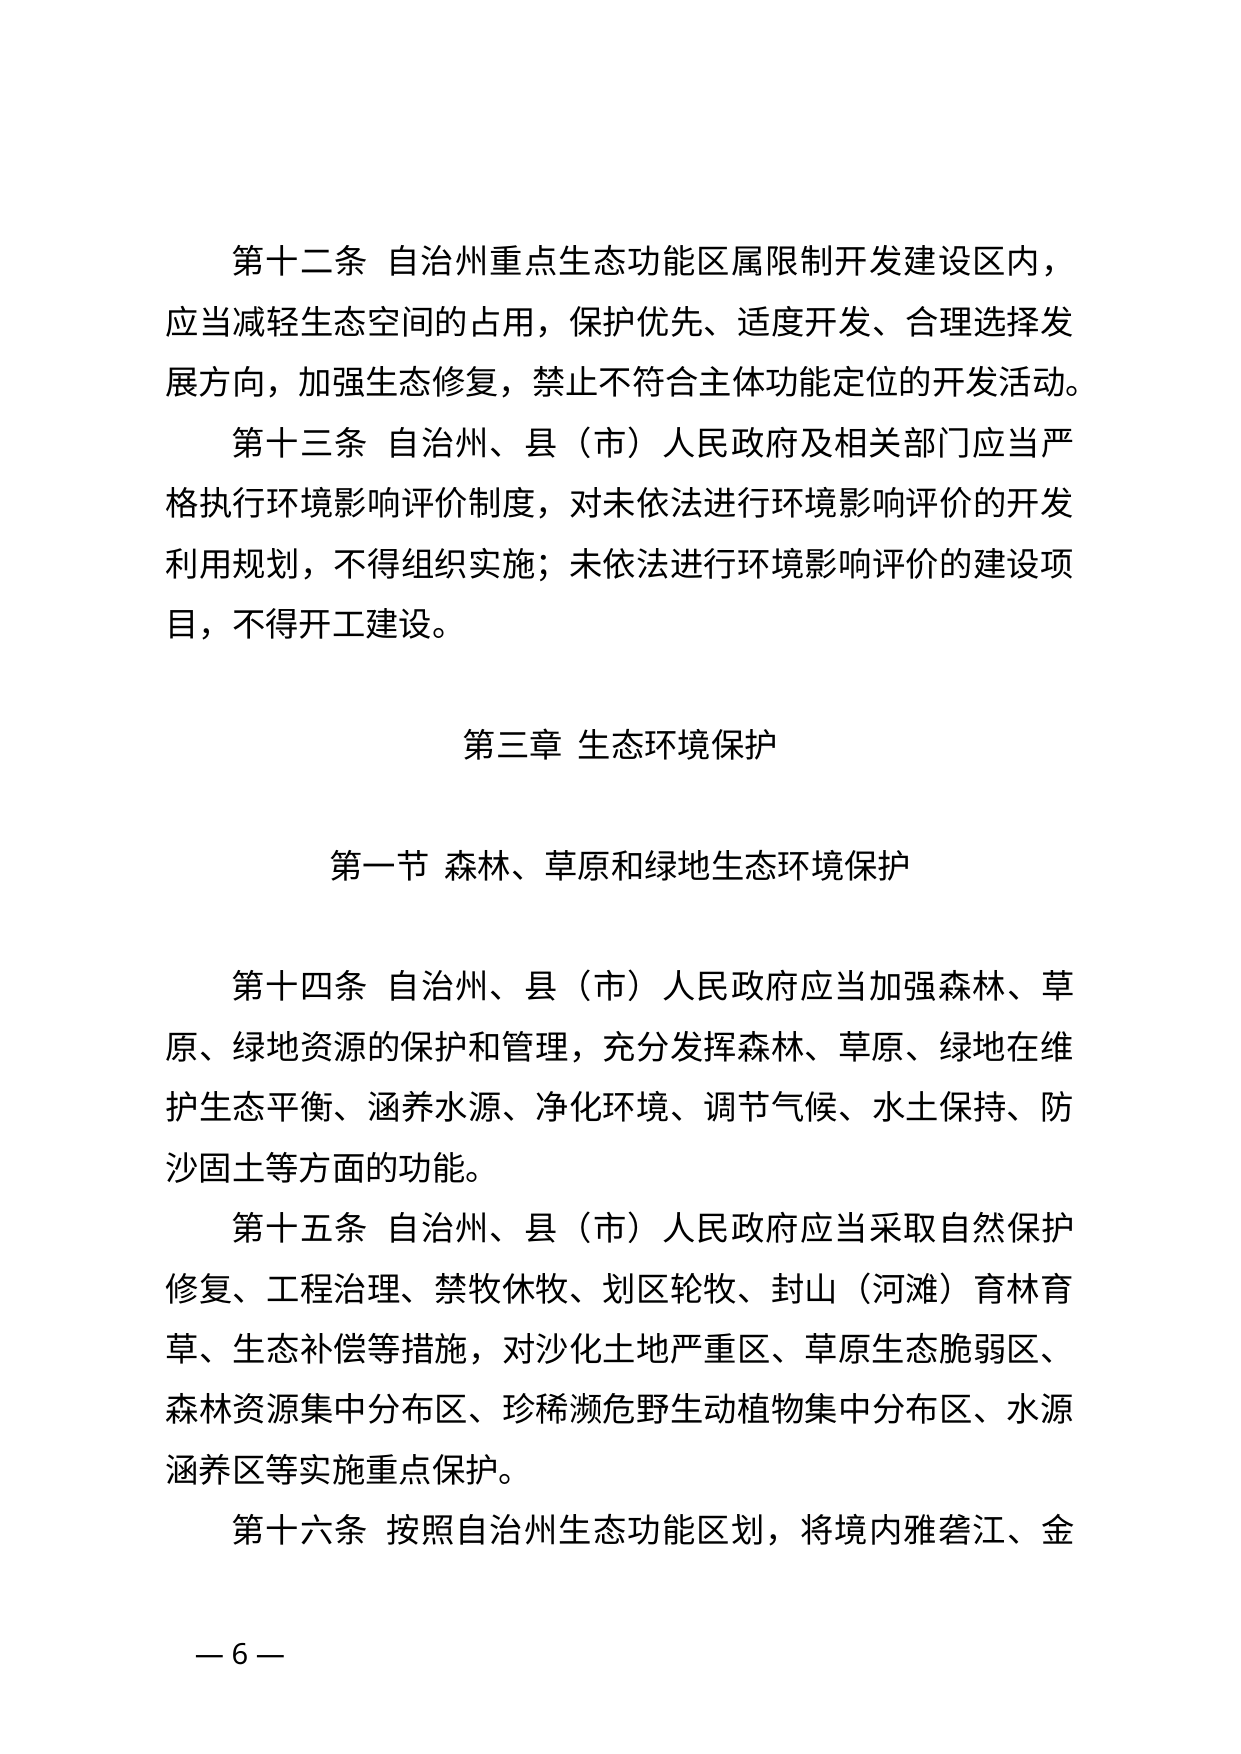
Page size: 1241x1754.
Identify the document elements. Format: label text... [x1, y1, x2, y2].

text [165, 1494, 1075, 1555]
text 第三章 生态环境保护 [165, 709, 1075, 769]
text 第十五条 自治州、县（市）人民政府应当采取自然保护修复、工程治理、禁牧休牧、划区轮牧、封山（河滩）育林育草、生态补偿等措施，对沙化土地严重区、草原生态脆弱区、森林资源集中分布区、珍稀濒危野生动植物集中分布区、水源涵养区等实施重点保护。 [165, 1192, 1075, 1494]
text 第十二条 自治州重点生态功能区属限制开发建设区内，应当减轻生态空间的占用，保护优先、适度开发、合理选择发展方向，加强生态修复，禁止不符合主体功能定位的开发活动。 [165, 226, 1075, 407]
text 第十四条 自治州、县（市）人民政府应当加强森林、草原、绿地资源的保护和管理，充分发挥森林、草原、绿地在维护生态平衡、涵养水源、净化环境、调节气候、水土保持、防沙固土等方面的功能。 [165, 951, 1075, 1192]
text 第一节 森林、草原和绿地生态环境保护 [165, 830, 1075, 890]
text 第十三条 自治州、县（市）人民政府及相关部门应当严格执行环境影响评价制度，对未依法进行环境影响评价的开发利用规划，不得组织实施；未依法进行环境影响评价的建设项目，不得开工建设。 [165, 407, 1075, 648]
